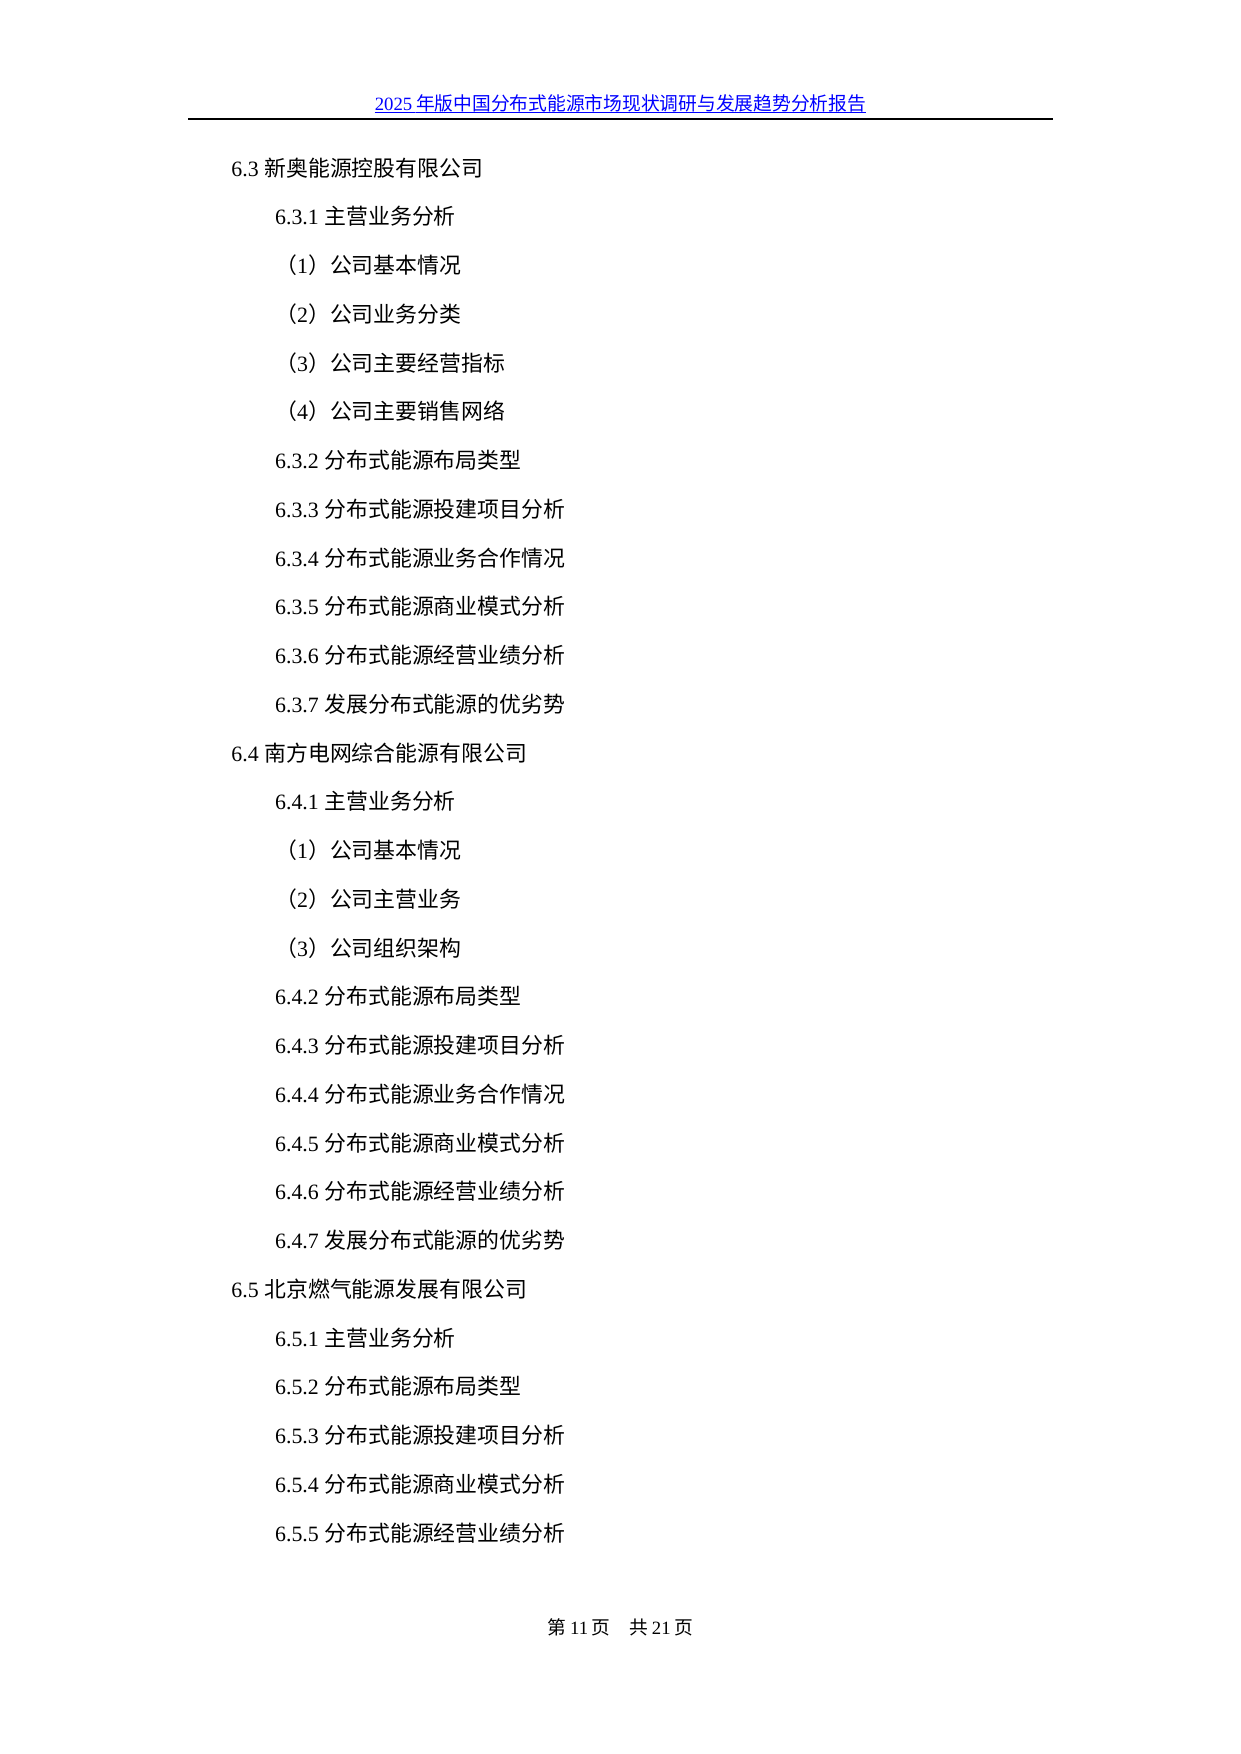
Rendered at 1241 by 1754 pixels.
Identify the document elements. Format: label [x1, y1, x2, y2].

text [187, 150, 1053, 1548]
